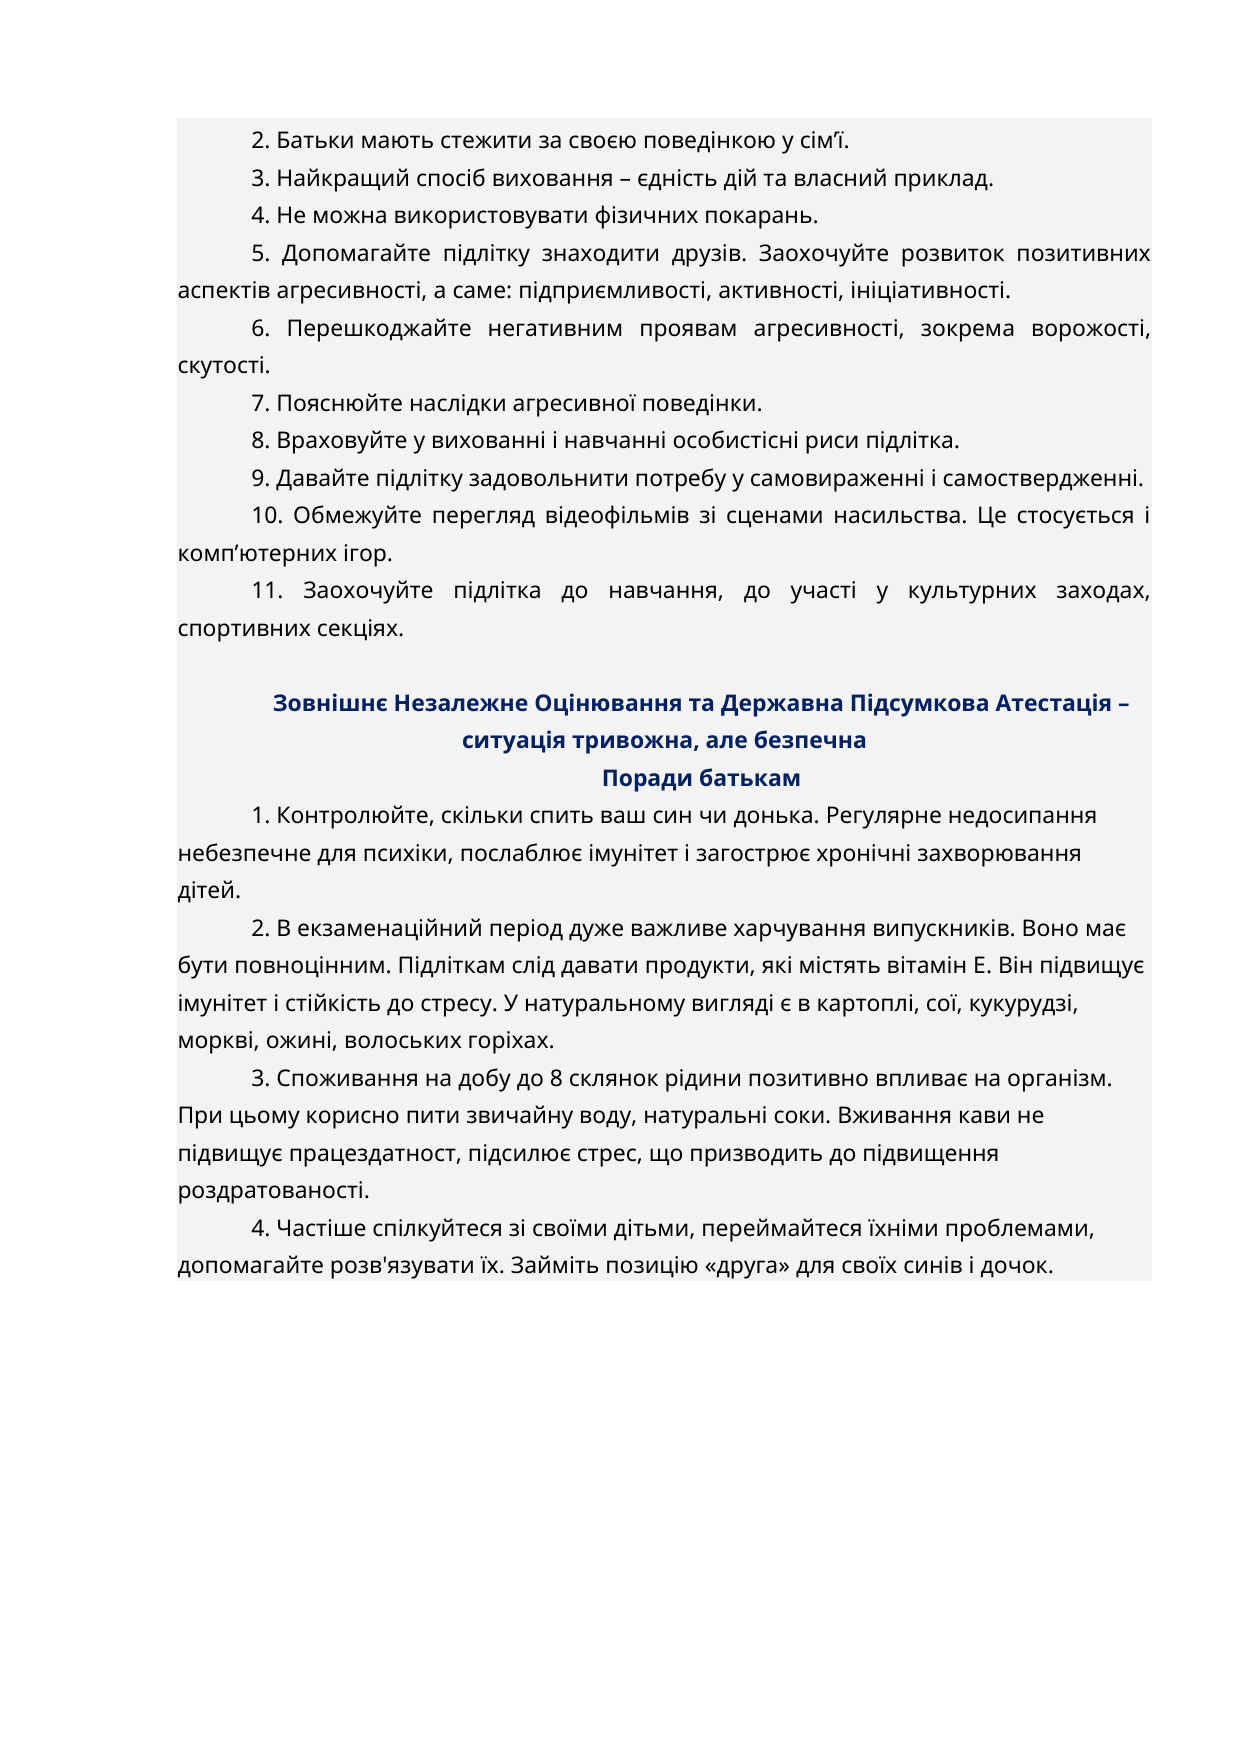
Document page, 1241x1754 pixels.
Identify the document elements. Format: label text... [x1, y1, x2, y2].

text 11. Заохочуйте підлітка до навчання, до участі у культурних заходах, спортивних секціях. [177, 568, 1152, 643]
text 10. Обмежуйте перегляд відеофільмів зі сценами насильства. Це стосується і комп’ютерних ігор. [177, 493, 1152, 568]
text 8. Враховуйте у вихованні і навчанні особистісні риси підлітка. [177, 418, 1152, 456]
text 2. В екзаменаційний період дуже важливе харчування випускників. Воно має бути повноцінним. Підліткам слід давати продукти, які містять вітамін Е. Він підвищує імунітет і стійкість до стресу. У натуральному вигляді є в картоплі, сої, кукурудзі, моркві, ожині, волоських горіхах. [177, 906, 1152, 1056]
text Зовнішнє Незалежне Оцінювання та Державна Підсумкова Атестація – ситуація тривожна, але безпечна [177, 681, 1152, 756]
text 1. Контролюйте, скільки спить ваш син чи донька. Регулярне недосипання небезпечне для психіки, послаблює імунітет і загострює хронічні захворювання дітей. [177, 793, 1152, 906]
text 2. Батьки мають стежити за своєю поведінкою у сім’ї. [177, 118, 1152, 156]
text 5. Допомагайте підлітку знаходити друзів. Заохочуйте розвиток позитивних аспектів агресивності, а саме: підприємливості, активності, ініціативності. [177, 231, 1152, 306]
text 9. Давайте підлітку задовольнити потребу у самовираженні і самоствердженні. [177, 456, 1152, 493]
text 7. Пояснюйте наслідки агресивної поведінки. [177, 381, 1152, 418]
text 3. Споживання на добу до 8 склянок рідини позитивно впливає на організм. При цьому корисно пити звичайну воду, натуральні соки. Вживання кави не підвищує працездатност, підсилює стрес, що призводить до підвищення роздратованості. [177, 1056, 1152, 1206]
text Поради батькам [177, 756, 1152, 793]
text 4. Частіше спілкуйтеся зі своїми дітьми, переймайтеся їхніми проблемами, допомагайте розв'язувати їх. Займіть позицію «друга» для своїх синів і дочок. [177, 1206, 1152, 1281]
text 4. Не можна використовувати фізичних покарань. [177, 193, 1152, 231]
text 3. Найкращий спосіб виховання – єдність дій та власний приклад. [177, 156, 1152, 193]
text 6. Перешкоджайте негативним проявам агресивності, зокрема ворожості, скутості. [177, 306, 1152, 381]
